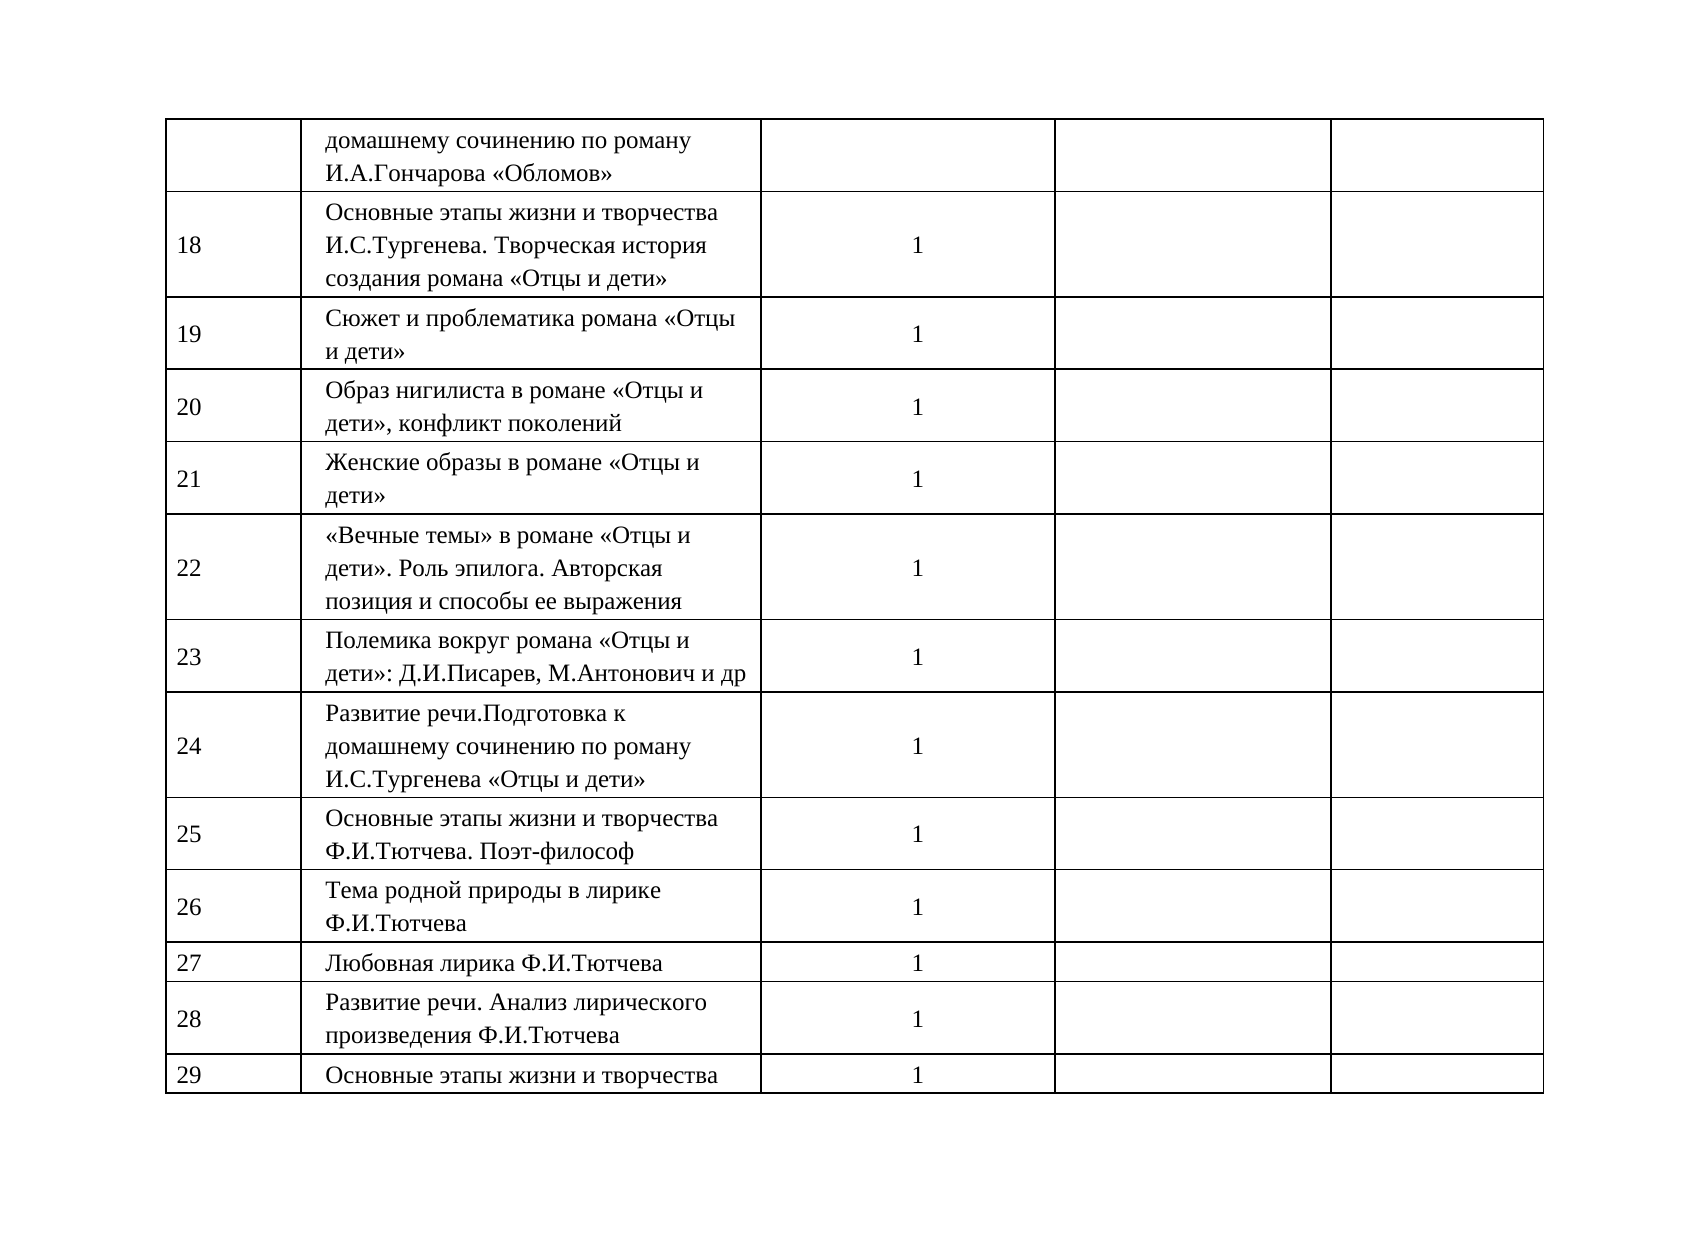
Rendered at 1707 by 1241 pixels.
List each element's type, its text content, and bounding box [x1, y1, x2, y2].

table_cell 19 [167, 298, 300, 368]
table_cell Любовная лирика Ф.И.Тютчева [302, 943, 760, 981]
table_cell 22 [167, 515, 300, 618]
table_cell [1332, 442, 1543, 513]
table_cell [1332, 515, 1543, 618]
table_cell 26 [167, 870, 300, 941]
table_cell «Вечные темы» в романе «Отцы и дети». Роль эпилога. Авторская позиция и способы ее выражения [302, 515, 760, 618]
table_cell Развитие речи. Анализ лирического произведения Ф.И.Тютчева [302, 982, 760, 1053]
table_cell 20 [167, 370, 300, 441]
table_cell [1056, 943, 1330, 981]
table_cell Развитие речи.Подготовка к домашнему сочинению по роману И.С.Тургенева «Отцы и дети» [302, 693, 760, 796]
table_cell 1 [762, 870, 1054, 941]
table_cell 1 [762, 982, 1054, 1053]
table_cell 1 [762, 120, 1054, 191]
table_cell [302, 120, 760, 191]
table_cell 1 [762, 515, 1054, 618]
table_cell 25 [167, 798, 300, 869]
table_cell [1056, 1055, 1330, 1092]
table_cell 1 [762, 943, 1054, 981]
table_cell [1056, 192, 1330, 296]
table_cell [1332, 298, 1543, 368]
table_cell 28 [167, 982, 300, 1053]
table_cell 1 [762, 370, 1054, 441]
table_cell 1 [762, 693, 1054, 796]
table_cell 1 [762, 620, 1054, 691]
table_cell [1056, 693, 1330, 796]
table_cell Женские образы в романе «Отцы и дети» [302, 442, 760, 513]
table_cell [1332, 620, 1543, 691]
table_cell 1 [762, 798, 1054, 869]
table_cell [1056, 870, 1330, 941]
table_cell [1332, 943, 1543, 981]
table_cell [302, 1055, 760, 1092]
table_cell [1056, 515, 1330, 618]
table_cell Образ нигилиста в романе «Отцы и дети», конфликт поколений [302, 370, 760, 441]
table_cell 29 [167, 1055, 300, 1092]
table_cell 27 [167, 943, 300, 981]
table_cell 1 [762, 1055, 1054, 1092]
table_cell Основные этапы жизни и творчества И.С.Тургенева. Творческая история создания романа «Отцы и дети» [302, 192, 760, 296]
table_cell [1332, 798, 1543, 869]
table_cell 1 [762, 442, 1054, 513]
table_cell 21 [167, 442, 300, 513]
table_cell 17 [167, 120, 300, 191]
table_cell [1056, 370, 1330, 441]
table_cell Полемика вокруг романа «Отцы и дети»: Д.И.Писарев, М.Антонович и др [302, 620, 760, 691]
table_cell Тема родной природы в лирике Ф.И.Тютчева [302, 870, 760, 941]
table_cell [1056, 442, 1330, 513]
table_cell 24 [167, 693, 300, 796]
table_cell [1332, 693, 1543, 796]
table_cell [1056, 620, 1330, 691]
table_cell [1332, 120, 1543, 191]
table_cell 1 [762, 192, 1054, 296]
table_cell [1056, 982, 1330, 1053]
table_cell [1332, 192, 1543, 296]
table_cell 23 [167, 620, 300, 691]
table_cell [1332, 1055, 1543, 1092]
table_cell 1 [762, 298, 1054, 368]
table_cell [1332, 982, 1543, 1053]
table_cell [1332, 370, 1543, 441]
table_cell [1332, 870, 1543, 941]
table_cell Основные этапы жизни и творчества Ф.И.Тютчева. Поэт-философ [302, 798, 760, 869]
table_cell [1056, 120, 1330, 191]
table_cell [1056, 798, 1330, 869]
table_cell Сюжет и проблематика романа «Отцы и дети» [302, 298, 760, 368]
table_cell 18 [167, 192, 300, 296]
table_cell [1056, 298, 1330, 368]
